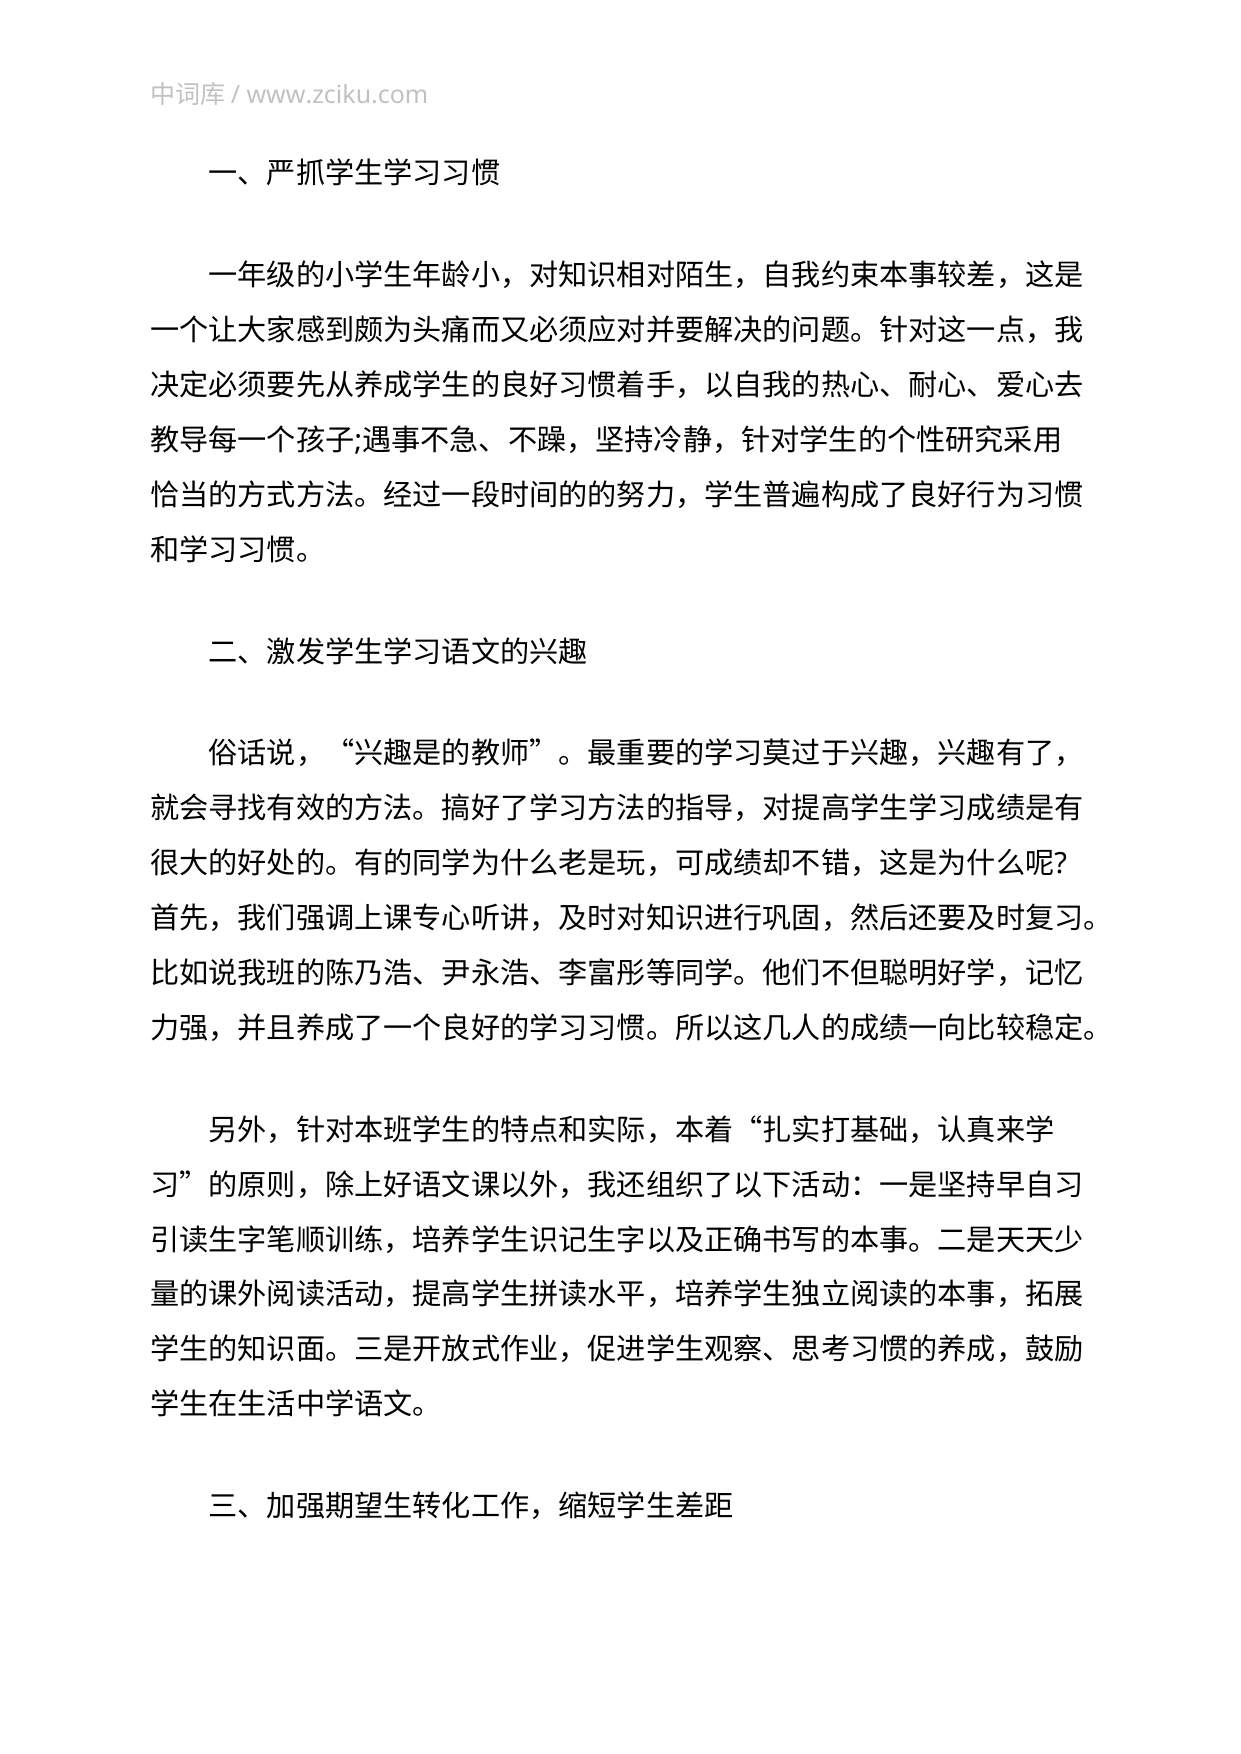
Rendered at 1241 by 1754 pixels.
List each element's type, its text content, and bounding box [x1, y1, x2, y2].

text 另外，针对本班学生的特点和实际，本着“扎实打基础，认真来学习”的原则，除上好语文课以外，我还组织了以下活动：一是坚持早自习引读生字笔顺训练，培养学生识记生字以及正确书写的本事。二是天天少量的课外阅读活动，提高学生拼读水平，培养学生独立阅读的本事，拓展学生的知识面。三是开放式作业，促进学生观察、思考习惯的养成，鼓励学生在生活中学语文。 [150, 1106, 1090, 1423]
text 俗话说，“兴趣是的教师”。最重要的学习莫过于兴趣，兴趣有了，就会寻找有效的方法。搞好了学习方法的指导，对提高学生学习成绩是有很大的好处的。有的同学为什么老是玩，可成绩却不错，这是为什么呢?首先，我们强调上课专心听讲，及时对知识进行巩固，然后还要及时复习。比如说我班的陈乃浩、尹永浩、李富彤等同学。他们不但聪明好学，记忆力强，并且养成了一个良好的学习习惯。所以这几人的成绩一向比较稳定。 [150, 730, 1090, 1047]
text 一年级的小学生年龄小，对知识相对陌生，自我约束本事较差，这是一个让大家感到颇为头痛而又必须应对并要解决的问题。针对这一点，我决定必须要先从养成学生的良好习惯着手，以自我的热心、耐心、爱心去教导每一个孩子;遇事不急、不躁，坚持冷静，针对学生的个性研究采用恰当的方式方法。经过一段时间的的努力，学生普遍构成了良好行为习惯和学习习惯。 [150, 252, 1090, 569]
text 三、加强期望生转化工作，缩短学生差距 [150, 1482, 1090, 1525]
text 二、激发学生学习语文的兴趣 [150, 628, 1090, 670]
text 一、严抓学生学习习惯 [150, 150, 1090, 192]
